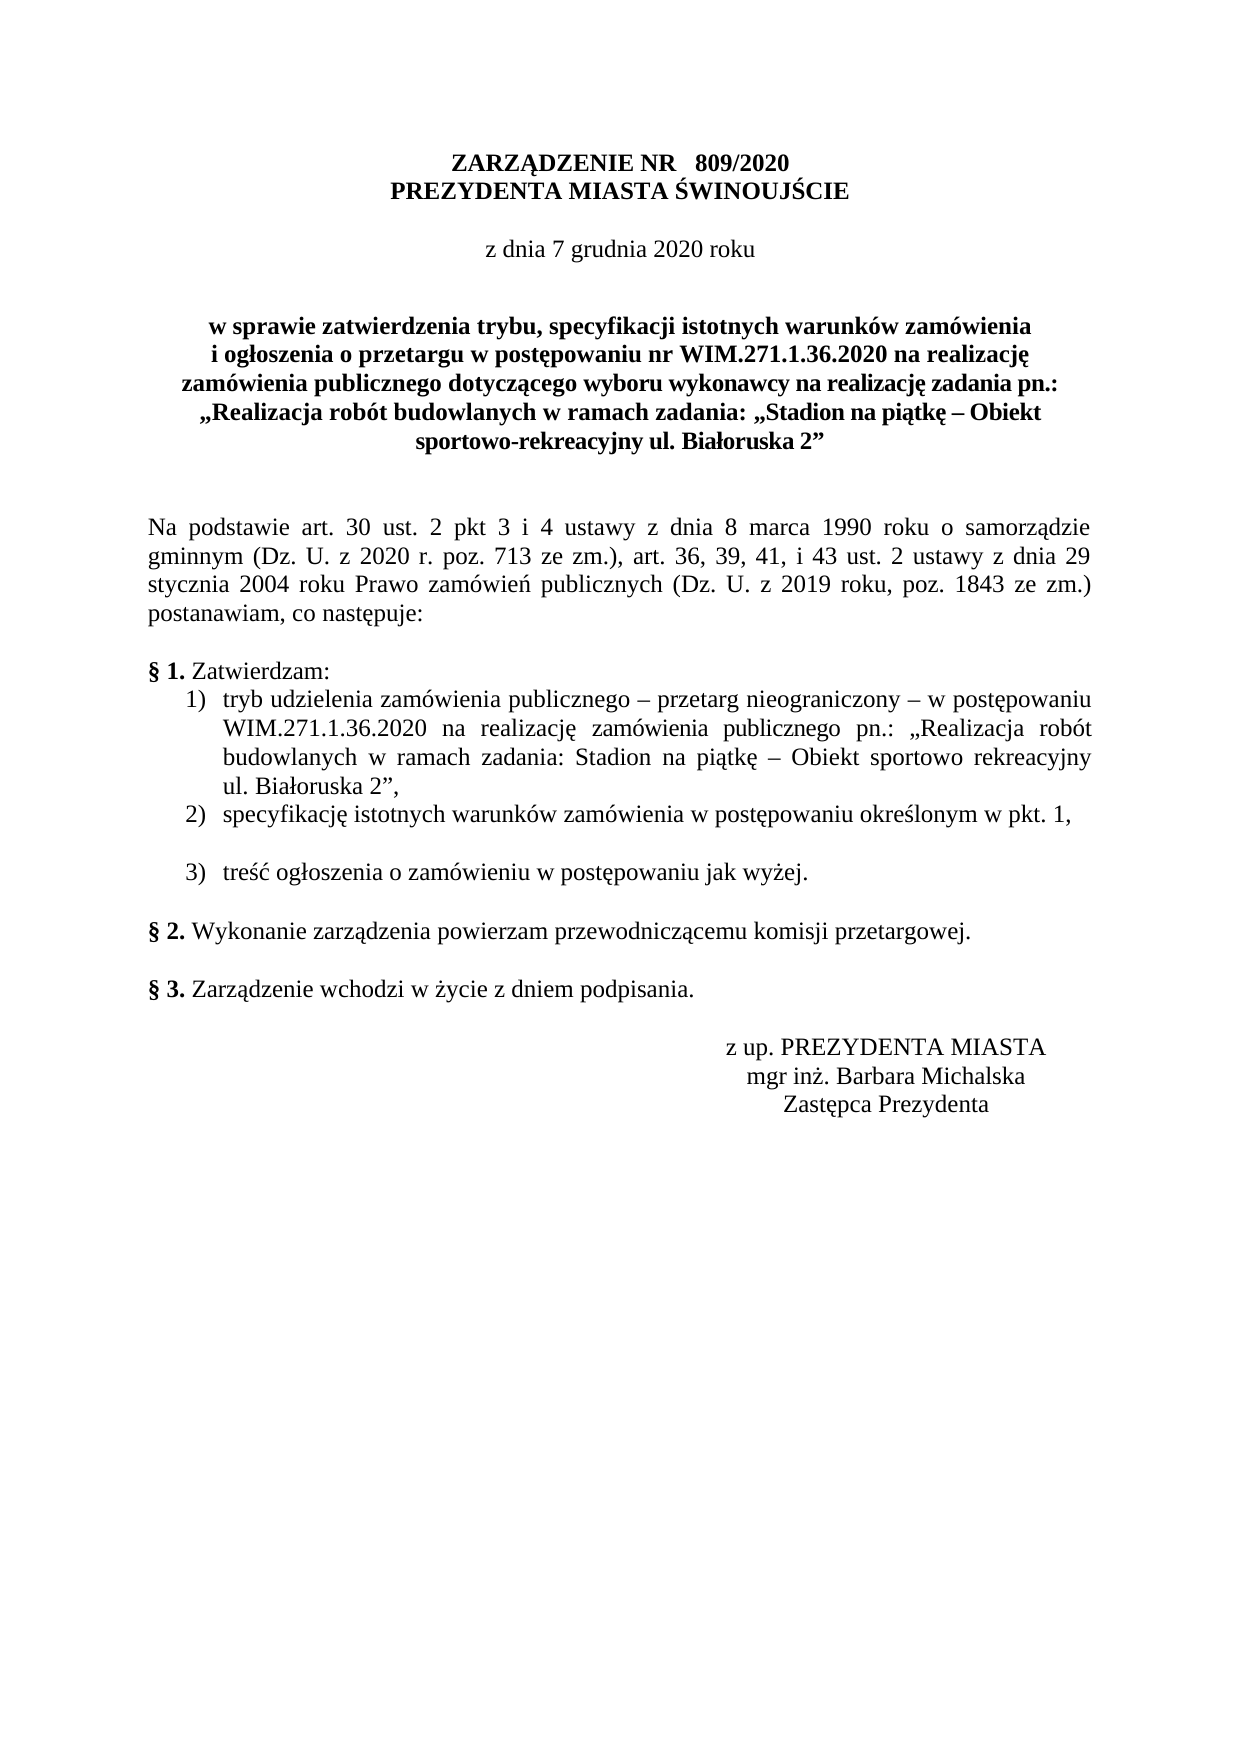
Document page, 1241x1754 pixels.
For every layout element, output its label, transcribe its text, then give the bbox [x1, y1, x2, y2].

list treść ogłoszenia o zamówieniu w postępowaniu jak wyżej. [185, 857, 1092, 886]
text Zastępca Prezydenta [679, 1089, 1092, 1118]
text mgr inż. Barbara Michalska [679, 1061, 1092, 1089]
text Na podstawie art. 30 ust. 2 pkt 3 i 4 ustawy z dnia 8 marca 1990 roku o samorządzie gminnym (Dz. U. z 2020 r. poz. 713 ze zm.), art. 36, 39, 41, i 43 ust. 2 ustawy z dnia 29 stycznia 2004 roku Prawo zamówień publicznych (Dz. U. z 2019 roku, poz. 1843 ze zm.) postanawiam, co następuje: [148, 512, 1092, 627]
title ZARZĄDZENIE NR 809/2020 [148, 148, 1092, 176]
text PREZYDENTA MIASTA ŚWINOUJŚCIE [148, 176, 1092, 205]
text § 3. Zarządzenie wchodzi w życie z dniem podpisania. [148, 974, 1092, 1003]
list tryb udzielenia zamówienia publicznego – przetarg nieograniczony – w postępowaniu WIM.271.1.36.2020 na realizację zamówienia publicznego pn.: „Realizacja robót budowlanych w ramach zadania: Stadion na piątkę – Obiekt sportowo rekreacyjny ul. Białoruska 2”, [185, 684, 1092, 799]
text z dnia 7 grudnia 2020 roku [148, 234, 1092, 263]
text § 2. Wykonanie zarządzenia powierzam przewodniczącemu komisji przetargowej. [148, 914, 1092, 946]
text w sprawie zatwierdzenia trybu, specyfikacji istotnych warunków zamówienia i ogłoszenia o przetargu w postępowaniu nr WIM.271.1.36.2020 na realizację zamówienia publicznego dotyczącego wyboru wykonawcy na realizację zadania pn.: „Realizacja robót budowlanych w ramach zadania: „Stadion na piątkę – Obiekt sportowo-rekreacyjny ul. Białoruska 2” [148, 311, 1092, 454]
text z up. PREZYDENTA MIASTA [679, 1032, 1092, 1061]
text § 1. Zatwierdzam: [148, 656, 1092, 684]
list specyfikację istotnych warunków zamówienia w postępowaniu określonym w pkt. 1, [185, 799, 1092, 828]
